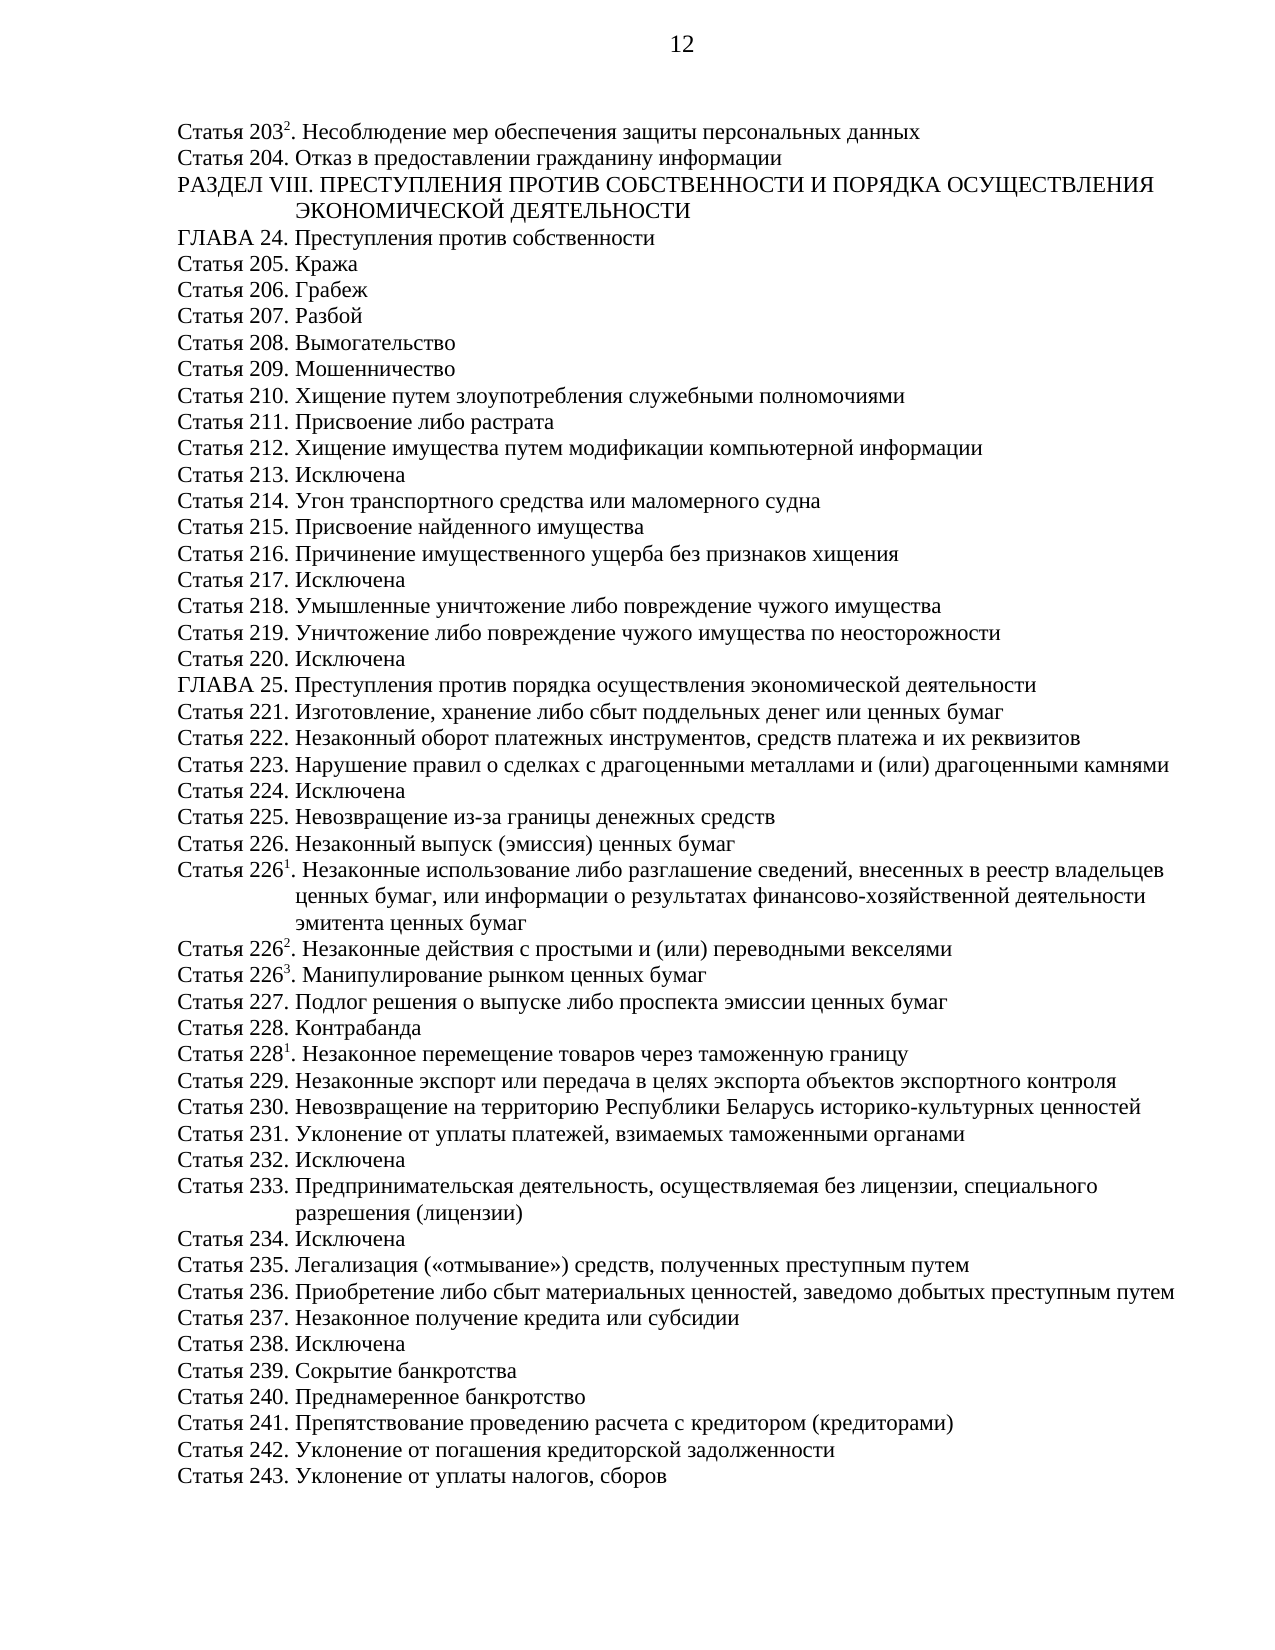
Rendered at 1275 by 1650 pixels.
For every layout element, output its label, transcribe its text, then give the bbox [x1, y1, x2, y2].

text Статья 240. Преднамеренное банкротство [177, 1383, 1186, 1409]
text Статья 222. Незаконный оборот платежных инструментов, средств платежа и их реквизитов [177, 724, 1186, 751]
text Статья 206. Грабеж [177, 276, 1186, 303]
text Статья 2261. Незаконные использование либо разглашение сведений, внесенных в реестр владельцев ценных бумаг, или информации о результатах финансово-хозяйственной деятельности эмитента ценных бумаг [177, 856, 1186, 935]
text Статья 231. Уклонение от уплаты платежей, взимаемых таможенными органами [177, 1119, 1186, 1146]
text Статья 209. Мошенничество [177, 355, 1186, 382]
text Статья 227. Подлог решения о выпуске либо проспекта эмиссии ценных бумаг [177, 988, 1186, 1014]
text Статья 2263. Манипулирование рынком ценных бумаг [177, 961, 1186, 988]
text Статья 216. Причинение имущественного ущерба без признаков хищения [177, 540, 1186, 566]
text Статья 238. Исключена [177, 1330, 1186, 1357]
text Статья 2032. Несоблюдение мер обеспечения защиты персональных данных [177, 118, 1186, 144]
text Статья 205. Кража [177, 250, 1186, 276]
text Статья 204. Отказ в предоставлении гражданину информации [177, 144, 1186, 171]
text ГЛАВА 24. Преступления против собственности [177, 223, 1186, 250]
text Статья 237. Незаконное получение кредита или субсидии [177, 1304, 1186, 1330]
text ГЛАВА 25. Преступления против порядка осуществления экономической деятельности [177, 672, 1186, 698]
text Статья 218. Умышленные уничтожение либо повреждение чужого имущества [177, 592, 1186, 619]
text Статья 243. Уклонение от уплаты налогов, сборов [177, 1462, 1186, 1488]
text Статья 211. Присвоение либо растрата [177, 408, 1186, 434]
text Статья 214. Угон транспортного средства или маломерного судна [177, 487, 1186, 513]
text Статья 239. Сокрытие банкротства [177, 1357, 1186, 1383]
text Статья 233. Предпринимательская деятельность, осуществляемая без лицензии, специального разрешения (лицензии) [177, 1172, 1186, 1225]
text Статья 236. Приобретение либо сбыт материальных ценностей, заведомо добытых преступным путем [177, 1278, 1186, 1304]
text Статья 235. Легализация («отмывание») средств, полученных преступным путем [177, 1251, 1186, 1278]
text Статья 215. Присвоение найденного имущества [177, 513, 1186, 540]
text Статья 225. Невозвращение из-за границы денежных средств [177, 803, 1186, 830]
text Статья 221. Изготовление, хранение либо сбыт поддельных денег или ценных бумаг [177, 698, 1186, 724]
text Статья 212. Хищение имущества путем модификации компьютерной информации [177, 434, 1186, 461]
text Статья 226. Незаконный выпуск (эмиссия) ценных бумаг [177, 830, 1186, 856]
text Статья 232. Исключена [177, 1146, 1186, 1172]
text Статья 242. Уклонение от погашения кредиторской задолженности [177, 1436, 1186, 1462]
text Статья 213. Исключена [177, 461, 1186, 487]
text Статья 208. Вымогательство [177, 329, 1186, 355]
text Статья 223. Нарушение правил о сделках с драгоценными металлами и (или) драгоценными камнями [177, 751, 1186, 777]
text Статья 229. Незаконные экспорт или передача в целях экспорта объектов экспортного контроля [177, 1067, 1186, 1093]
text Статья 210. Хищение путем злоупотребления служебными полномочиями [177, 382, 1186, 408]
text Статья 217. Исключена [177, 566, 1186, 592]
text Статья 2281. Незаконное перемещение товаров через таможенную границу [177, 1041, 1186, 1067]
text Статья 207. Разбой [177, 303, 1186, 329]
text Статья 220. Исключена [177, 645, 1186, 672]
text Статья 241. Препятствование проведению расчета с кредитором (кредиторами) [177, 1409, 1186, 1436]
text Статья 230. Невозвращение на территорию Республики Беларусь историко-культурных ценностей [177, 1093, 1186, 1119]
text РАЗДЕЛ VIII. ПРЕСТУПЛЕНИЯ ПРОТИВ СОБСТВЕННОСТИ И ПОРЯДКА ОСУЩЕСТВЛЕНИЯ ЭКОНОМИЧЕСКОЙ ДЕЯТЕЛЬНОСТИ [177, 171, 1186, 223]
text Статья 234. Исключена [177, 1225, 1186, 1251]
text Статья 219. Уничтожение либо повреждение чужого имущества по неосторожности [177, 619, 1186, 645]
text Статья 224. Исключена [177, 777, 1186, 803]
text Статья 2262. Незаконные действия с простыми и (или) переводными векселями [177, 935, 1186, 961]
text Статья 228. Контрабанда [177, 1014, 1186, 1041]
